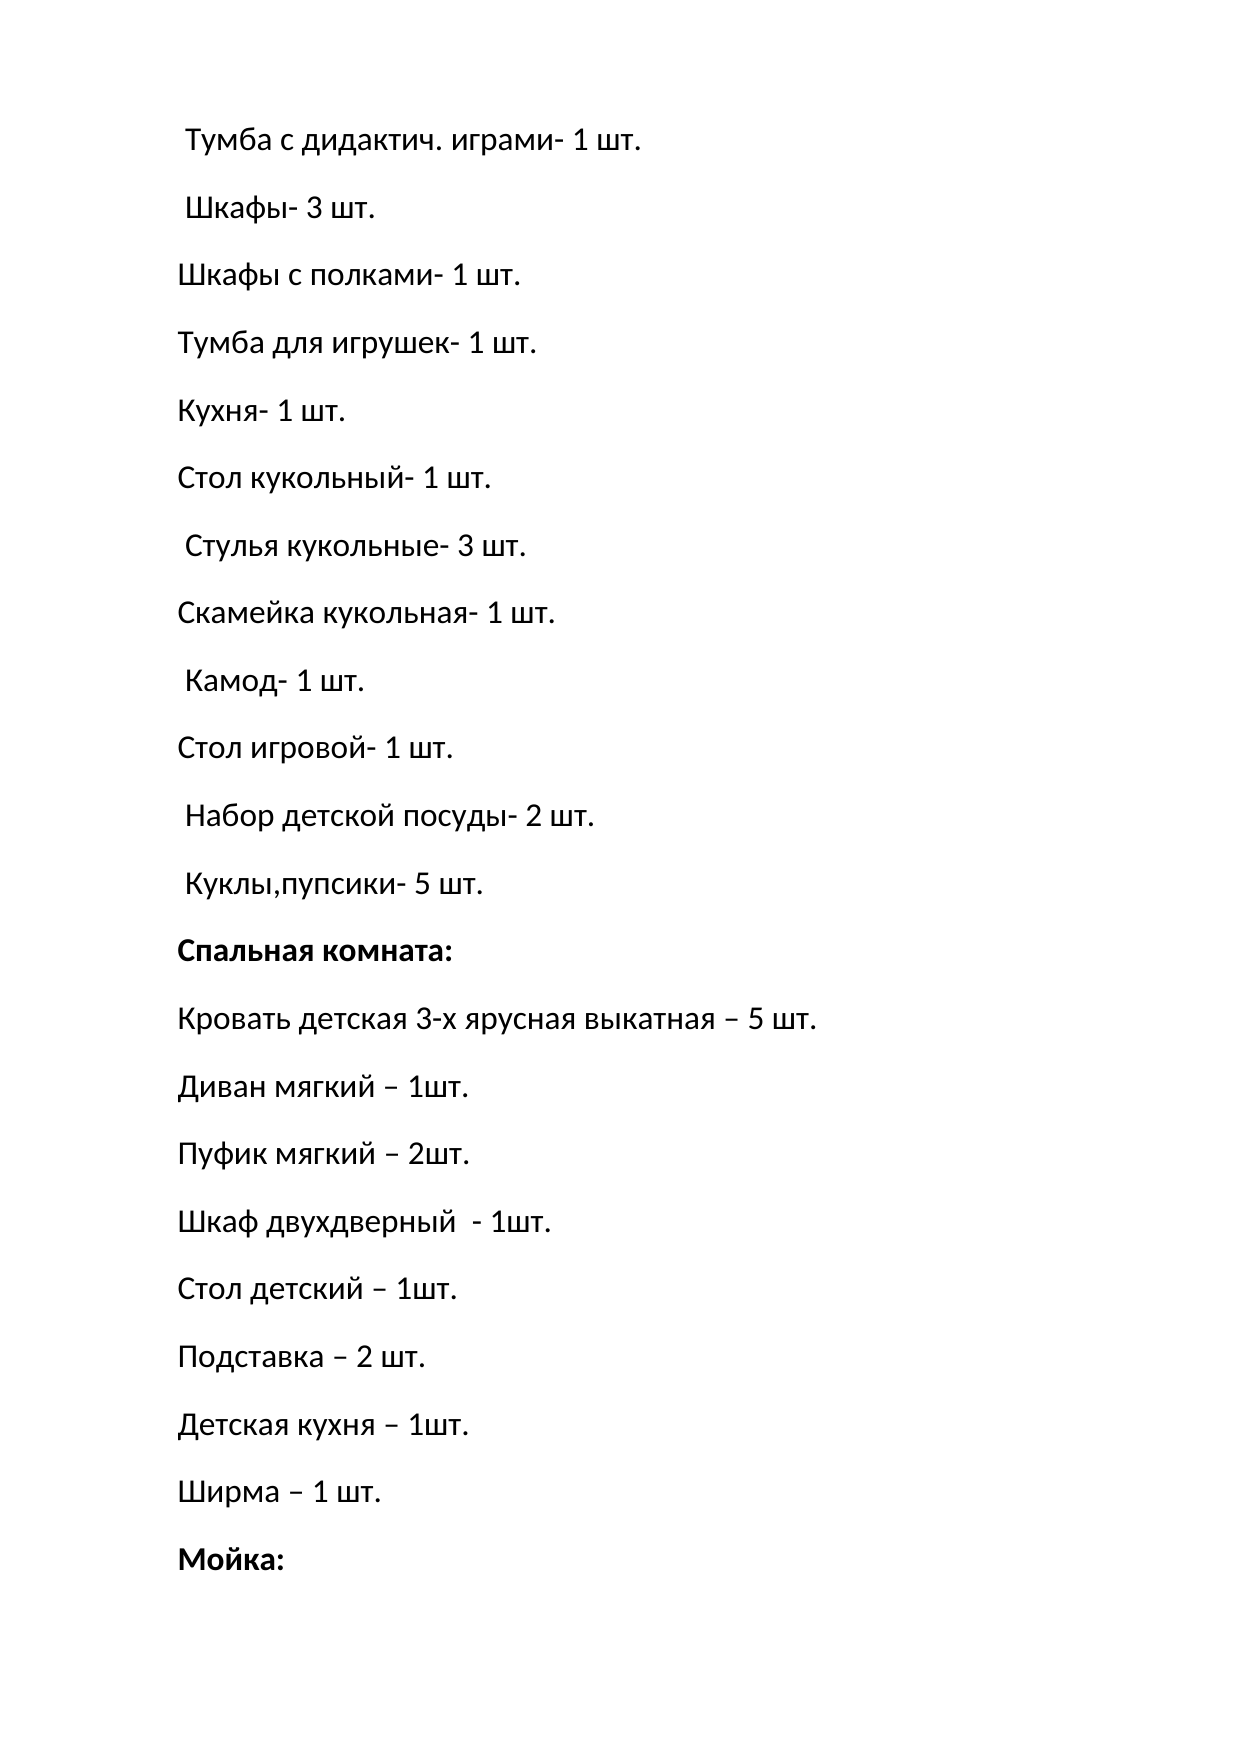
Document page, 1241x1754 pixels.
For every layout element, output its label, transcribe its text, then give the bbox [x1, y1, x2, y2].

text Кровать детская 3-х ярусная выкатная – 5 шт. [177, 997, 1152, 1038]
text Набор детской посуды- 2 шт. [177, 794, 1152, 835]
text Подставка – 2 шт. [177, 1335, 1152, 1376]
text Ширма – 1 шт. [177, 1470, 1152, 1511]
text Стулья кукольные- 3 шт. [177, 524, 1152, 564]
text Камод- 1 шт. [177, 659, 1152, 700]
text Стол детский – 1шт. [177, 1267, 1152, 1308]
text Стол кукольный- 1 шт. [177, 456, 1152, 497]
text Тумба с дидактич. играми- 1 шт. [177, 118, 1152, 159]
text Шкафы- 3 шт. [177, 186, 1152, 226]
text Тумба для игрушек- 1 шт. [177, 321, 1152, 362]
text Мойка: [177, 1538, 1152, 1578]
text Шкаф двухдверный - 1шт. [177, 1200, 1152, 1241]
text Скамейка кукольная- 1 шт. [177, 591, 1152, 632]
text Пуфик мягкий – 2шт. [177, 1132, 1152, 1173]
text Детская кухня – 1шт. [177, 1403, 1152, 1443]
text Стол игровой- 1 шт. [177, 727, 1152, 767]
text Куклы,пупсики- 5 шт. [177, 862, 1152, 902]
text Спальная комната: [177, 929, 1152, 970]
text Кухня- 1 шт. [177, 388, 1152, 429]
text Шкафы с полками- 1 шт. [177, 253, 1152, 294]
text Диван мягкий – 1шт. [177, 1064, 1152, 1105]
